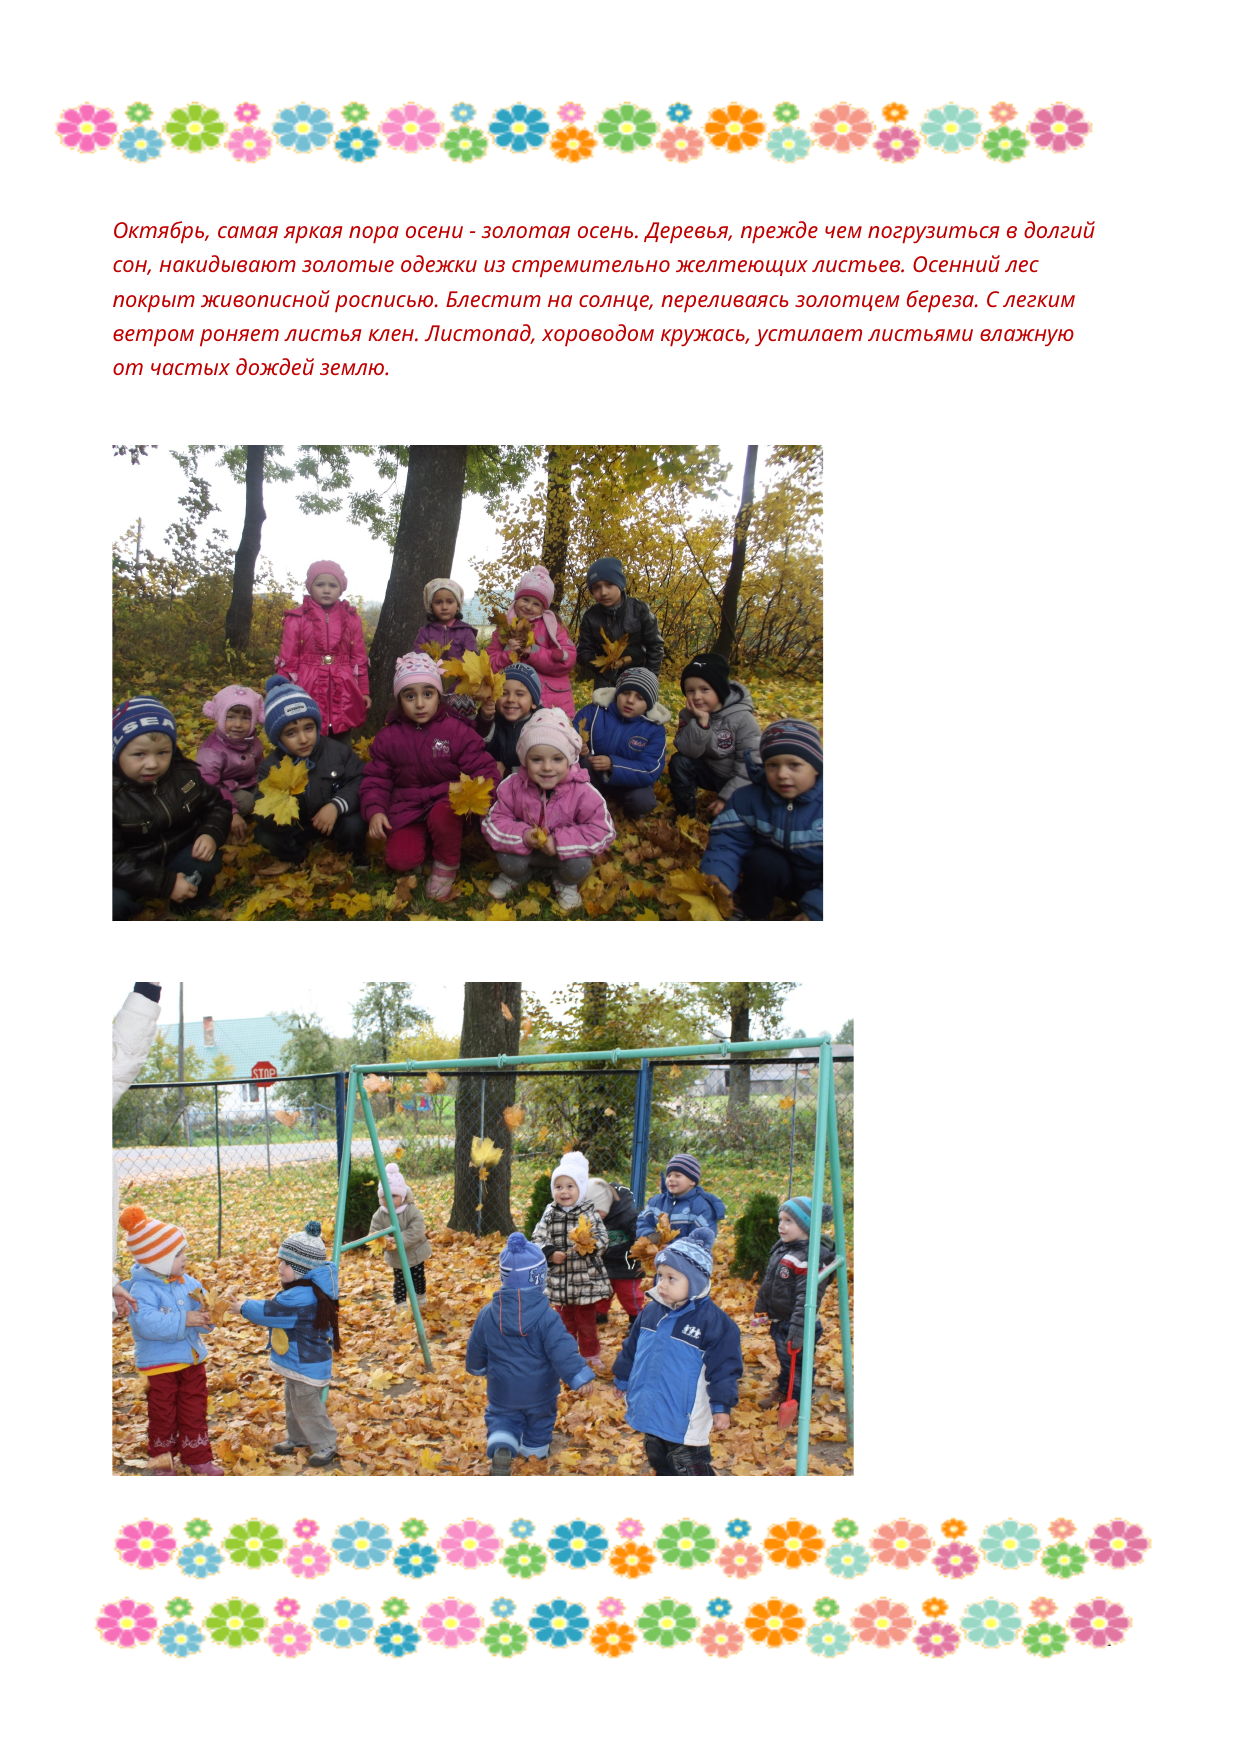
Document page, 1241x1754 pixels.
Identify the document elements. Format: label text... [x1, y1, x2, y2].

picture [112, 1514, 1155, 1582]
picture [53, 98, 1096, 166]
picture [112, 445, 824, 921]
picture [112, 982, 854, 1476]
picture [93, 1593, 1136, 1661]
text Октябрь, самая яркая пора осени - золотая осень. Деревья, прежде чем погрузиться в долгий сон, накидывают золотые одежки из стремительно желтеющих листьев. Осенний лес покрыт живописной росписью. Блестит на солнце, переливаясь золотцем береза. С легким ветром роняет листья клен. Листопад, хороводом кружась, устилает листьями влажную от частых дождей землю. [112, 215, 1111, 382]
